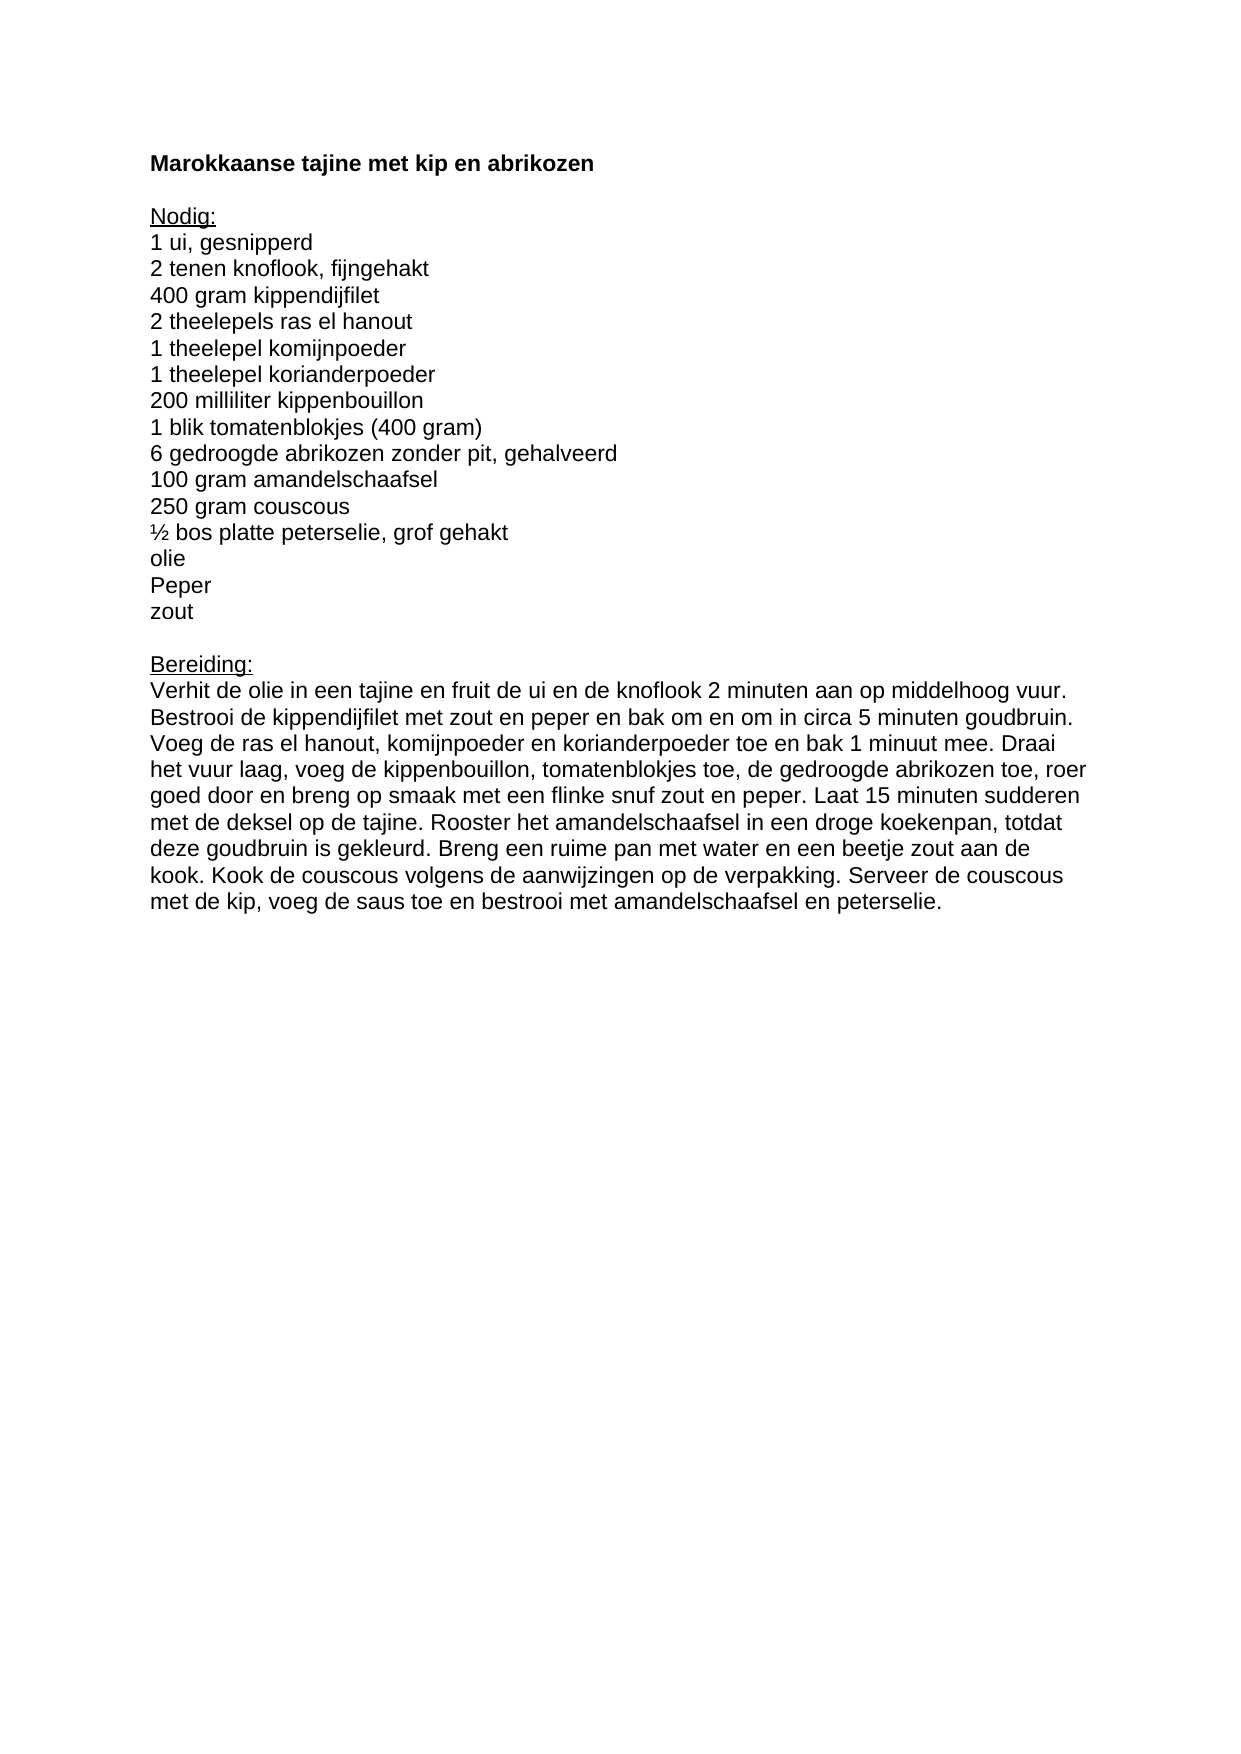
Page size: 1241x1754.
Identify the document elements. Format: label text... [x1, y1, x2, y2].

text 2 tenen knoflook, fijngehakt [150, 255, 1090, 282]
text Bestrooi de kippendijfilet met zout en peper en bak om en om in circa 5 minuten goudbruin. Voeg de ras el hanout, komijnpoeder en korianderpoeder toe en bak 1 minuut mee. Draai het vuur laag, voeg de kippenbouillon, tomatenblokjes toe, de gedroogde abrikozen toe, roer goed door en breng op smaak met een flinke snuf zout en peper. Laat 15 minuten sudderen met de deksel op de tajine. Rooster het amandelschaafsel in een droge koekenpan, totdat deze goudbruin is gekleurd. Breng een ruime pan met water en een beetje zout aan de kook. Kook de couscous volgens de aanwijzingen op de verpakking. Serveer de couscous met de kip, voeg de saus toe en bestrooi met amandelschaafsel en peterselie. [150, 703, 1090, 914]
text 400 gram kippendijfilet [150, 282, 1090, 308]
text Verhit de olie in een tajine en fruit de ui en de knoflook 2 minuten aan op middelhoog vuur. [150, 677, 1090, 703]
text zout [150, 598, 1090, 624]
text olie [150, 545, 1090, 572]
text Bereiding: [150, 651, 1090, 677]
text 1 ui, gesnipperd [150, 229, 1090, 255]
text Peper [150, 572, 1090, 598]
text ½ bos platte peterselie, grof gehakt [150, 519, 1090, 545]
text 1 blik tomatenblokjes (400 gram) [150, 413, 1090, 440]
text 200 milliliter kippenbouillon [150, 387, 1090, 413]
text 250 gram couscous [150, 493, 1090, 519]
text 1 theelepel komijnpoeder [150, 334, 1090, 361]
text 100 gram amandelschaafsel [150, 466, 1090, 493]
text 1 theelepel korianderpoeder [150, 361, 1090, 387]
text Nodig: [150, 203, 1090, 229]
text 6 gedroogde abrikozen zonder pit, gehalveerd [150, 440, 1090, 466]
text 2 theelepels ras el hanout [150, 308, 1090, 334]
text Marokkaanse tajine met kip en abrikozen [150, 150, 1090, 176]
